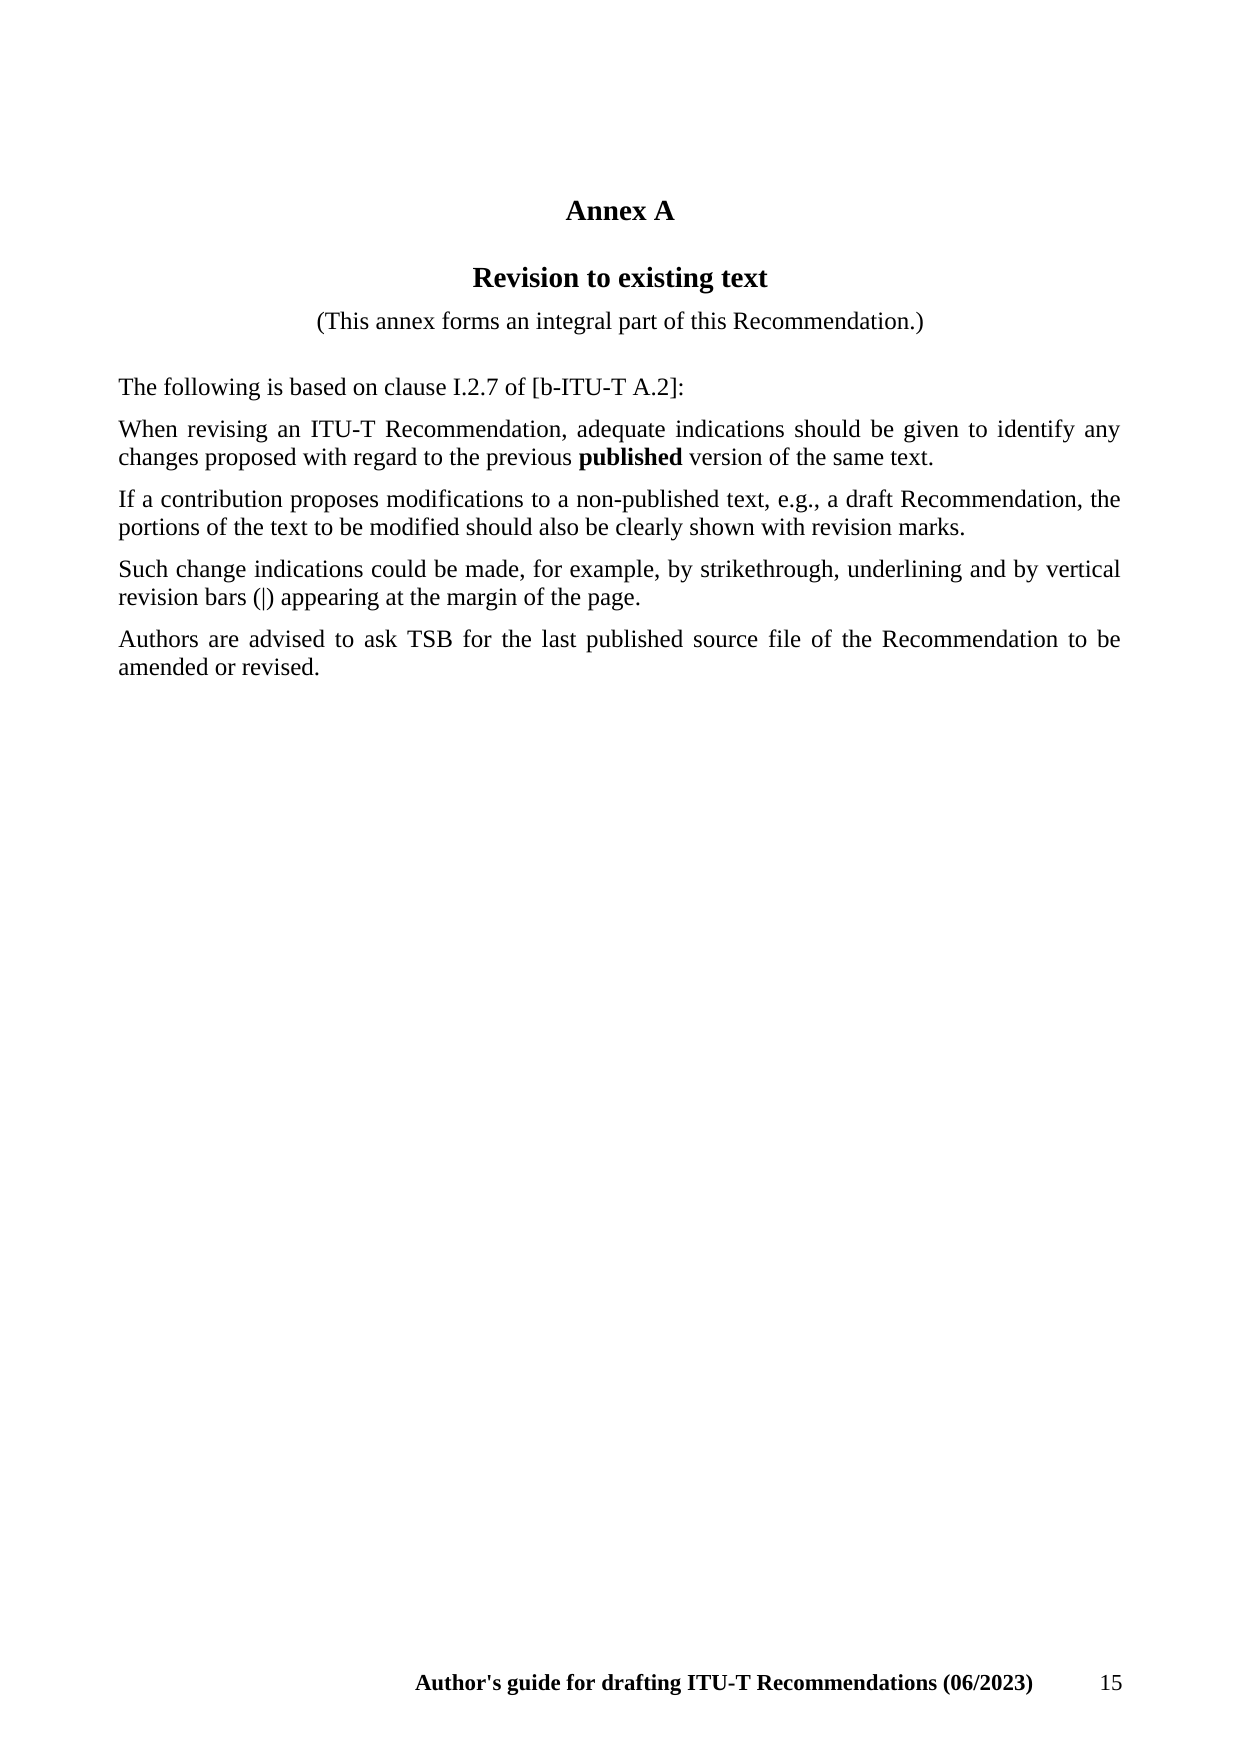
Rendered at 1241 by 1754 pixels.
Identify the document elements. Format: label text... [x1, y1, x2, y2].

text Authors are advised to ask TSB for the last published source file of the Recommendation to be amended or revised. [118, 624, 1122, 681]
text When revising an ITU-T Recommendation, adequate indications should be given to identify any changes proposed with regard to the previous published version of the same text. [118, 414, 1122, 471]
title Annex A Revision to existing text [118, 193, 1122, 294]
title The following is based on clause I.2.7 of [b-ITU-T A.2]: [118, 372, 1122, 401]
text If a contribution proposes modifications to a non-published text, e.g., a draft Recommendation, the portions of the text to be modified should also be clearly shown with revision marks. [118, 484, 1122, 541]
text (This annex forms an integral part of this Recommendation.) [118, 306, 1122, 335]
text Such change indications could be made, for example, by strikethrough, underlining and by vertical revision bars (|) appearing at the margin of the page. [118, 554, 1122, 611]
